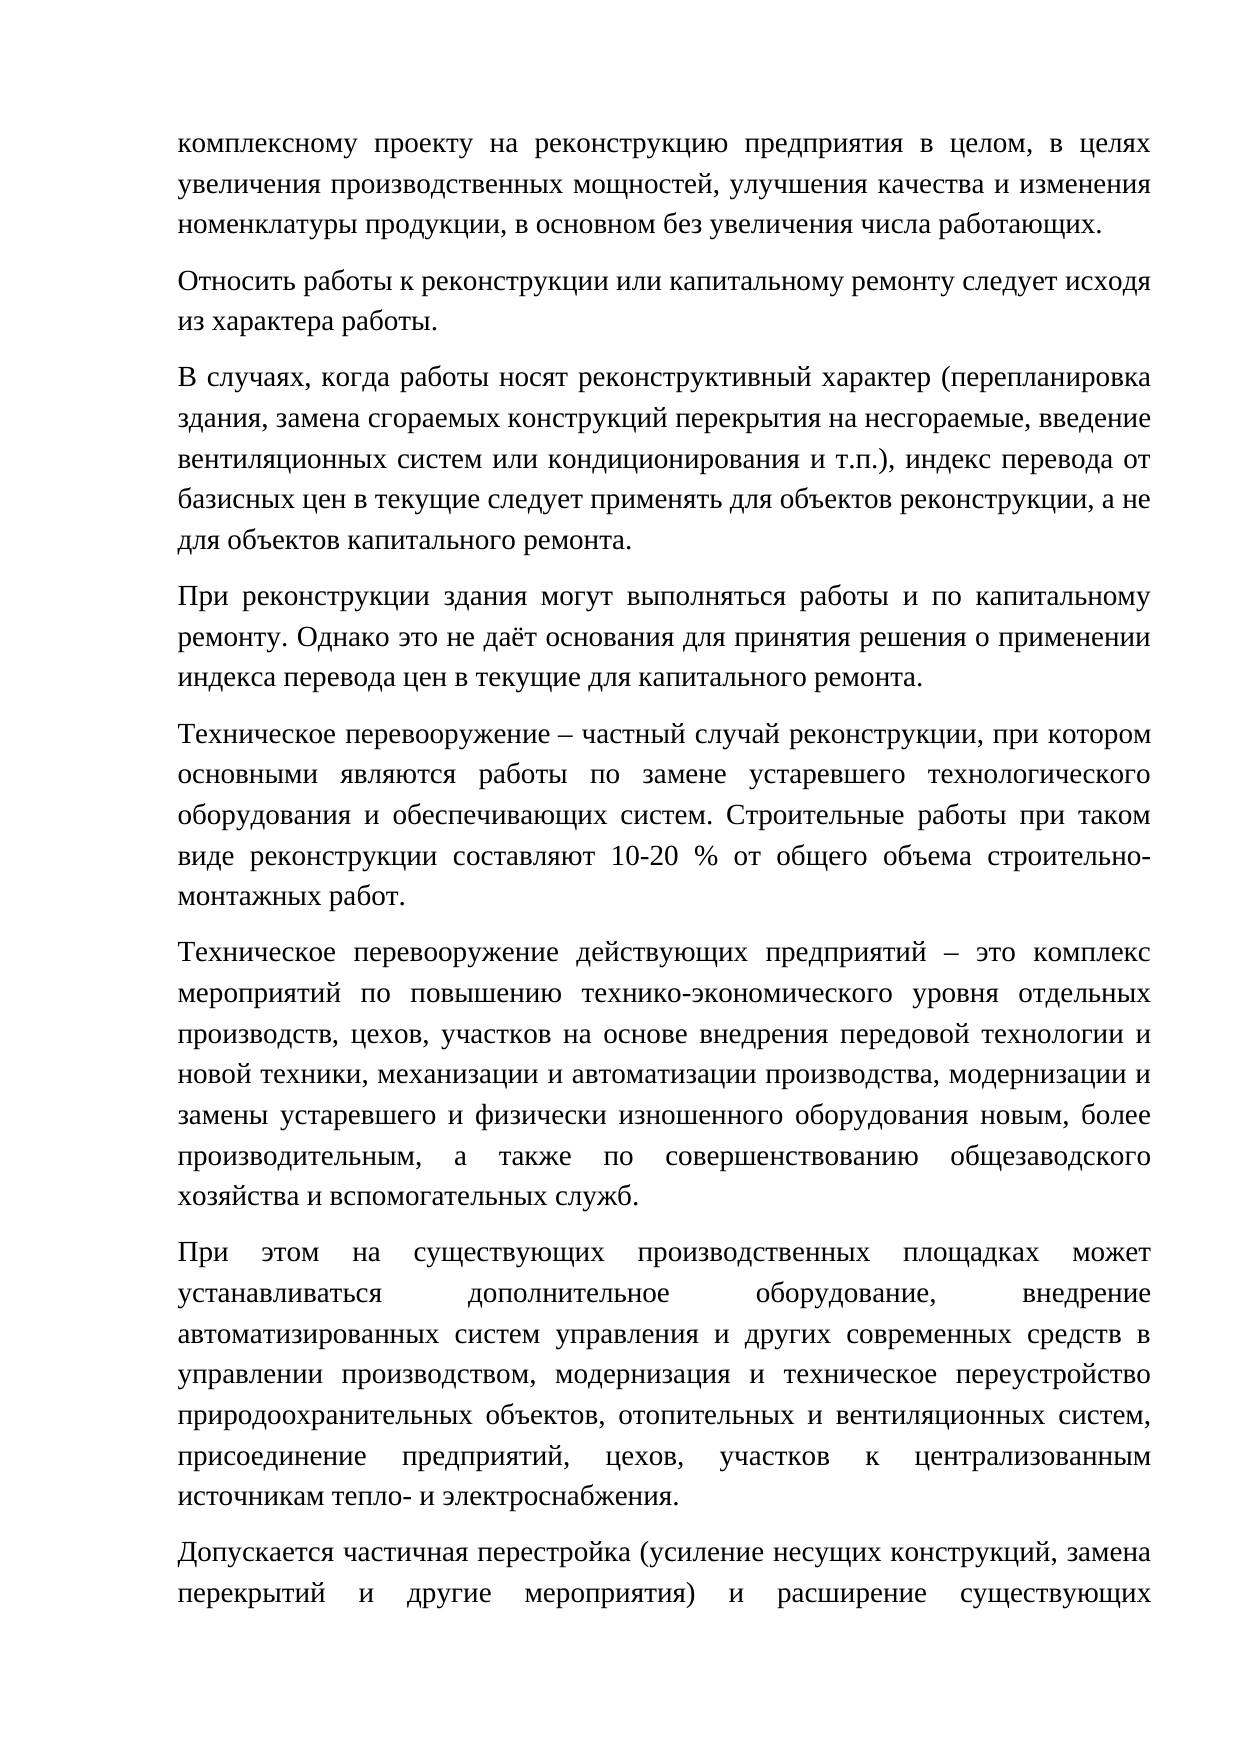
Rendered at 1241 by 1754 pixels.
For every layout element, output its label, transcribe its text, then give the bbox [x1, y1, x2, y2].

text В случаях, когда работы носят реконструктивный характер (перепланировка здания, замена сгораемых конструкций перекрытия на несгораемые, введение вентиляционных систем или кондиционирования и т.п.), индекс перевода от базисных цен в текущие следует применять для объектов реконструкции, а не для объектов капитального ремонта. [177, 352, 1152, 556]
text Техническое перевооружение – частный случай реконструкции, при котором основными являются работы по замене устаревшего технологического оборудования и обеспечивающих систем. Строительные работы при таком виде реконструкции составляют 10-20 % от общего объема строительно-монтажных работ. [177, 709, 1152, 912]
text Относить работы к реконструкции или капитальному ремонту следует исходя из характера работы. [177, 256, 1152, 337]
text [177, 118, 1152, 240]
text При реконструкции здания могут выполняться работы и по капитальному ремонту. Однако это не даёт основания для принятия решения о применении индекса перевода цен в текущие для капитального ремонта. [177, 571, 1152, 693]
text Техническое перевооружение действующих предприятий – это комплекс мероприятий по повышению технико-экономического уровня отдельных производств, цехов, участков на основе внедрения передовой технологии и новой техники, механизации и автоматизации производства, модернизации и замены устаревшего и физически изношенного оборудования новым, более производительным, а также по совершенствованию общезаводского хозяйства и вспомогательных служб. [177, 927, 1152, 1212]
text При этом на существующих производственных площадках может устанавливаться дополнительное оборудование, внедрение автоматизированных систем управления и других современных средств в управлении производством, модернизация и техническое переустройство природоохранительных объектов, отопительных и вентиляционных систем, присоединение предприятий, цехов, участков к централизованным источникам тепло- и электроснабжения. [177, 1227, 1152, 1512]
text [177, 1527, 1152, 1609]
